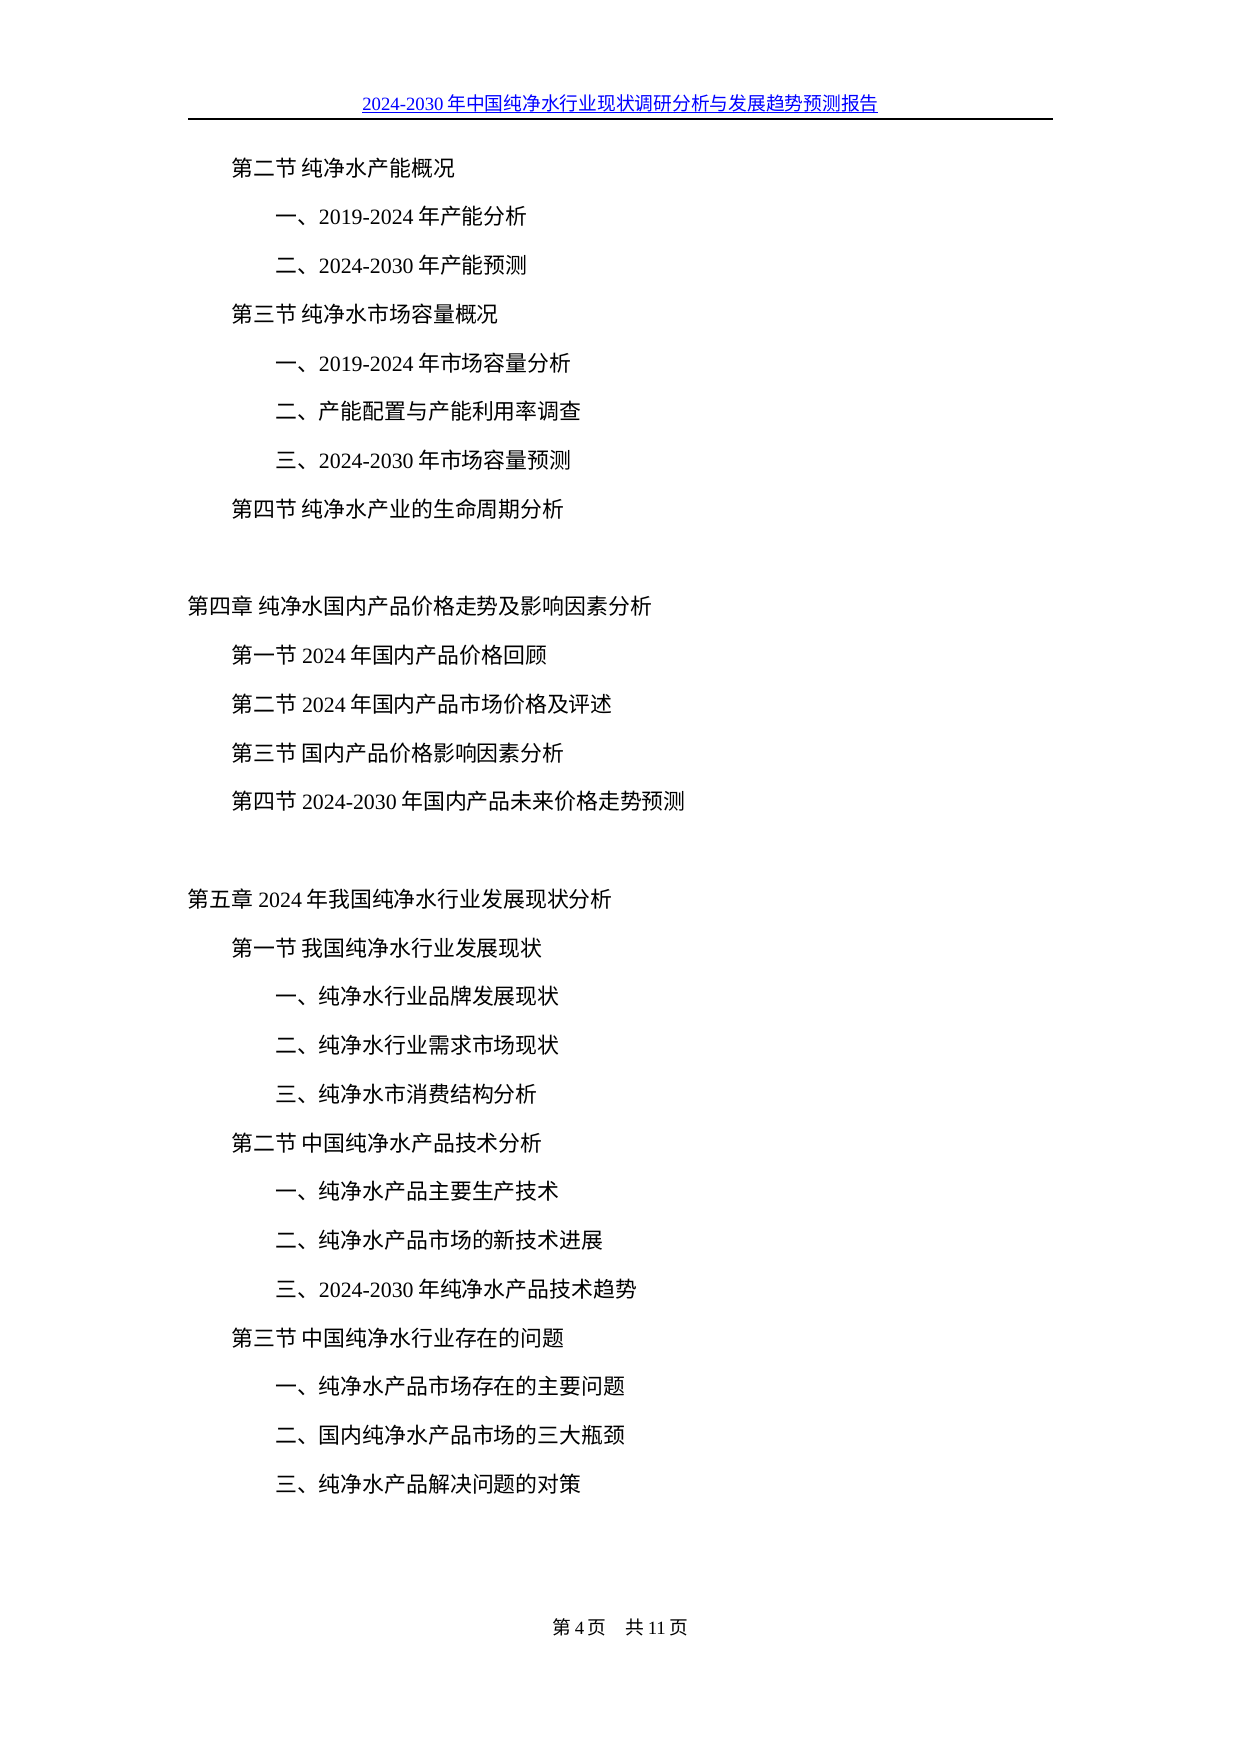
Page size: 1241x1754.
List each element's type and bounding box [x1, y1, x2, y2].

text [187, 150, 1053, 1499]
